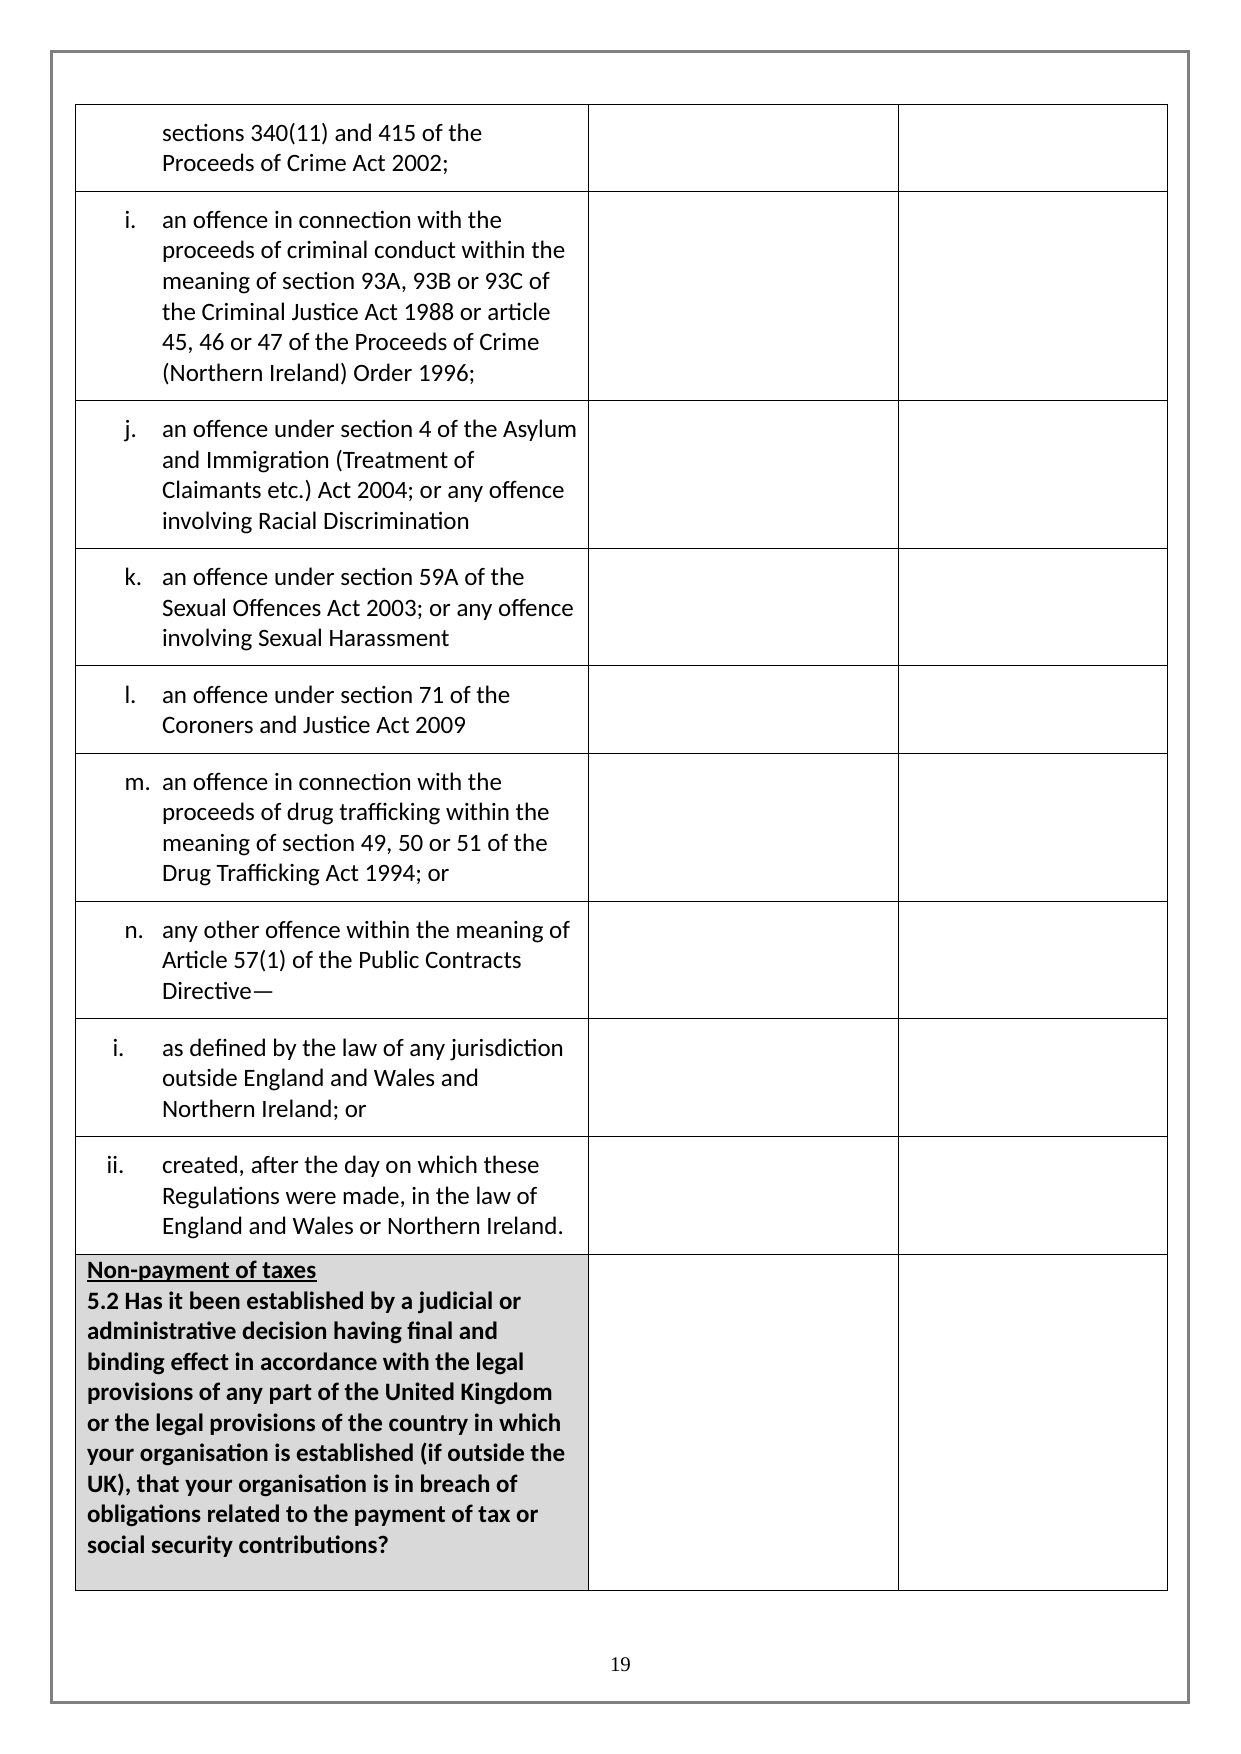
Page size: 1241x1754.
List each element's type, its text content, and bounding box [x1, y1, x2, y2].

table_cell [899, 1137, 1167, 1253]
table_cell an offence in connection with the proceeds of criminal conduct within the meaning of section 93A, 93B or 93C of the Criminal Justice Act 1988 or article 45, 46 or 47 of the Proceeds of Crime (Northern Ireland) Order 1996; [76, 192, 588, 400]
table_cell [76, 1255, 588, 1590]
table_cell an offence under section 59A of the Sexual Offences Act 2003; or any offence involving Sexual Harassment [76, 549, 588, 665]
table_cell [899, 754, 1167, 901]
table_cell [589, 1137, 898, 1253]
table_cell [899, 902, 1167, 1018]
table_cell [899, 401, 1167, 548]
table_cell [589, 666, 898, 752]
table_cell [899, 192, 1167, 400]
table_cell [899, 1255, 1167, 1590]
table_cell [589, 1255, 898, 1590]
table_cell [589, 1019, 898, 1136]
table_cell [589, 902, 898, 1018]
table_cell [589, 549, 898, 665]
table_cell an offence under section 71 of the Coroners and Justice Act 2009 [76, 666, 588, 752]
table_cell [899, 105, 1167, 191]
table_cell an offence in connection with the proceeds of drug trafficking within the meaning of section 49, 50 or 51 of the Drug Trafficking Act 1994; or [76, 754, 588, 901]
table_cell [899, 549, 1167, 665]
table_cell created, after the day on which these Regulations were made, in the law of England and Wales or Northern Ireland. [76, 1137, 588, 1253]
table_cell an offence under section 4 of the Asylum and Immigration (Treatment of Claimants etc.) Act 2004; or any offence involving Racial Discrimination [76, 401, 588, 548]
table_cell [76, 105, 588, 191]
table_cell [589, 105, 898, 191]
table_cell any other offence within the meaning of Article 57(1) of the Public Contracts Directive— [76, 902, 588, 1018]
table_cell [899, 1019, 1167, 1136]
table_cell [589, 192, 898, 400]
table_cell [589, 754, 898, 901]
table_cell [899, 666, 1167, 752]
table_cell as defined by the law of any jurisdiction outside England and Wales and Northern Ireland; or [76, 1019, 588, 1136]
table_cell [589, 401, 898, 548]
